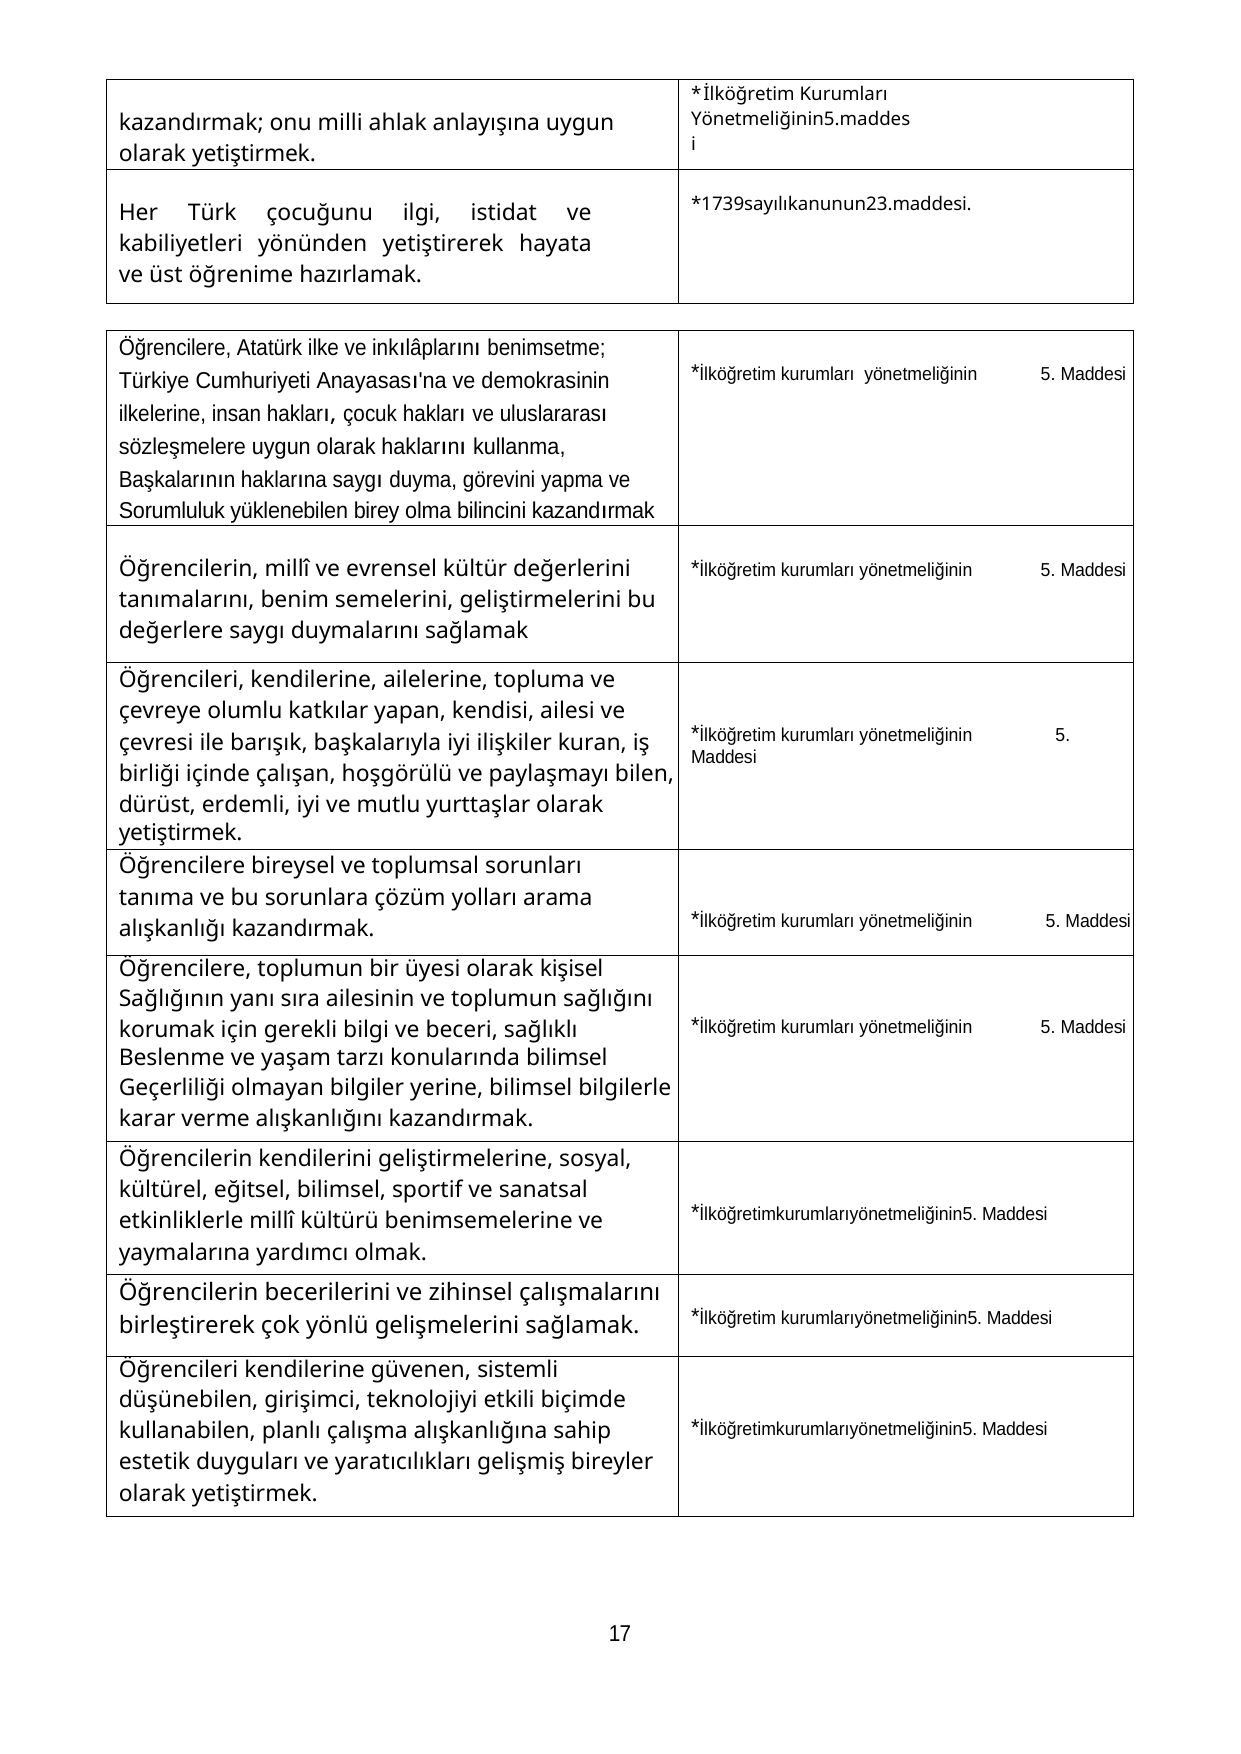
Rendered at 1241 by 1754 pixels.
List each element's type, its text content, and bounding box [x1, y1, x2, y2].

table_cell *İlköğretim kurumları yönetmeliğinin 5. Maddesi [679, 850, 1133, 955]
table_header Öğrencilere, Atatürk ilke ve inkılâplarını benimsetme; Türkiye Cumhuriyeti Anayasası'na ve demokrasinin ilkelerine, insan hakları, çocuk hakları ve uluslararası sözleşmelere uygun olarak haklarını kullanma, Başkalarının haklarına saygı duyma, görevini yapma ve Sorumluluk yüklenebilen birey olma bilincini kazandırmak [107, 331, 678, 525]
table_cell Öğrencilere, toplumun bir üyesi olarak kişisel Sağlığının yanı sıra ailesinin ve toplumun sağlığını korumak için gerekli bilgi ve beceri, sağlıklı Beslenme ve yaşam tarzı konularında bilimsel Geçerliliği olmayan bilgiler yerine, bilimsel bilgilerle karar verme alışkanlığını kazandırmak. [107, 956, 678, 1141]
table_cell Her Türk çocuğunu ilgi, istidat ve kabiliyetleri yönünden yetiştirerek hayata ve üst öğrenime hazırlamak. [107, 170, 678, 303]
table_cell Öğrencilerin kendilerini geliştirmelerine, sosyal, kültürel, eğitsel, bilimsel, sportif ve sanatsal etkinliklerle millî kültürü benimsemelerine ve yaymalarına yardımcı olmak. [107, 1142, 678, 1274]
table_cell *İlköğretim kurumları yönetmeliğinin 5. Maddesi [679, 956, 1133, 1141]
table_cell *1739sayılıkanunun23.maddesi. [679, 170, 1133, 303]
table_cell Öğrencilere bireysel ve toplumsal sorunları tanıma ve bu sorunlara çözüm yolları arama alışkanlığı kazandırmak. [107, 850, 678, 955]
table_cell *İlköğretimkurumlarıyönetmeliğinin5. Maddesi [679, 1142, 1133, 1274]
table_cell Öğrencileri, kendilerine, ailelerine, topluma ve çevreye olumlu katkılar yapan, kendisi, ailesi ve çevresi ile barışık, başkalarıyla iyi ilişkiler kuran, iş birliği içinde çalışan, hoşgörülü ve paylaşmayı bilen, dürüst, erdemli, iyi ve mutlu yurttaşlar olarak yetiştirmek. [107, 663, 678, 848]
table_cell Öğrencilerin becerilerini ve zihinsel çalışmalarını birleştirerek çok yönlü gelişmelerini sağlamak. [107, 1275, 678, 1356]
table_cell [107, 80, 678, 169]
table_cell *İlköğretim kurumları yönetmeliğinin 5. Maddesi [679, 526, 1133, 662]
table_cell Öğrencileri kendilerine güvenen, sistemli düşünebilen, girişimci, teknolojiyi etkili biçimde kullanabilen, planlı çalışma alışkanlığına sahip estetik duyguları ve yaratıcılıkları gelişmiş bireyler olarak yetiştirmek. [107, 1357, 678, 1516]
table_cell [679, 1357, 1133, 1516]
table_header *İlköğretim kurumları yönetmeliğinin 5. Maddesi [679, 331, 1133, 525]
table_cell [679, 80, 1133, 169]
table_cell *İlköğretim kurumlarıyönetmeliğinin5. Maddesi [679, 1275, 1133, 1356]
table_cell *İlköğretim kurumları yönetmeliğinin 5. Maddesi [679, 663, 1133, 848]
table_cell Öğrencilerin, millî ve evrensel kültür değerlerini tanımalarını, benim semelerini, geliştirmelerini bu değerlere saygı duymalarını sağlamak [107, 526, 678, 662]
